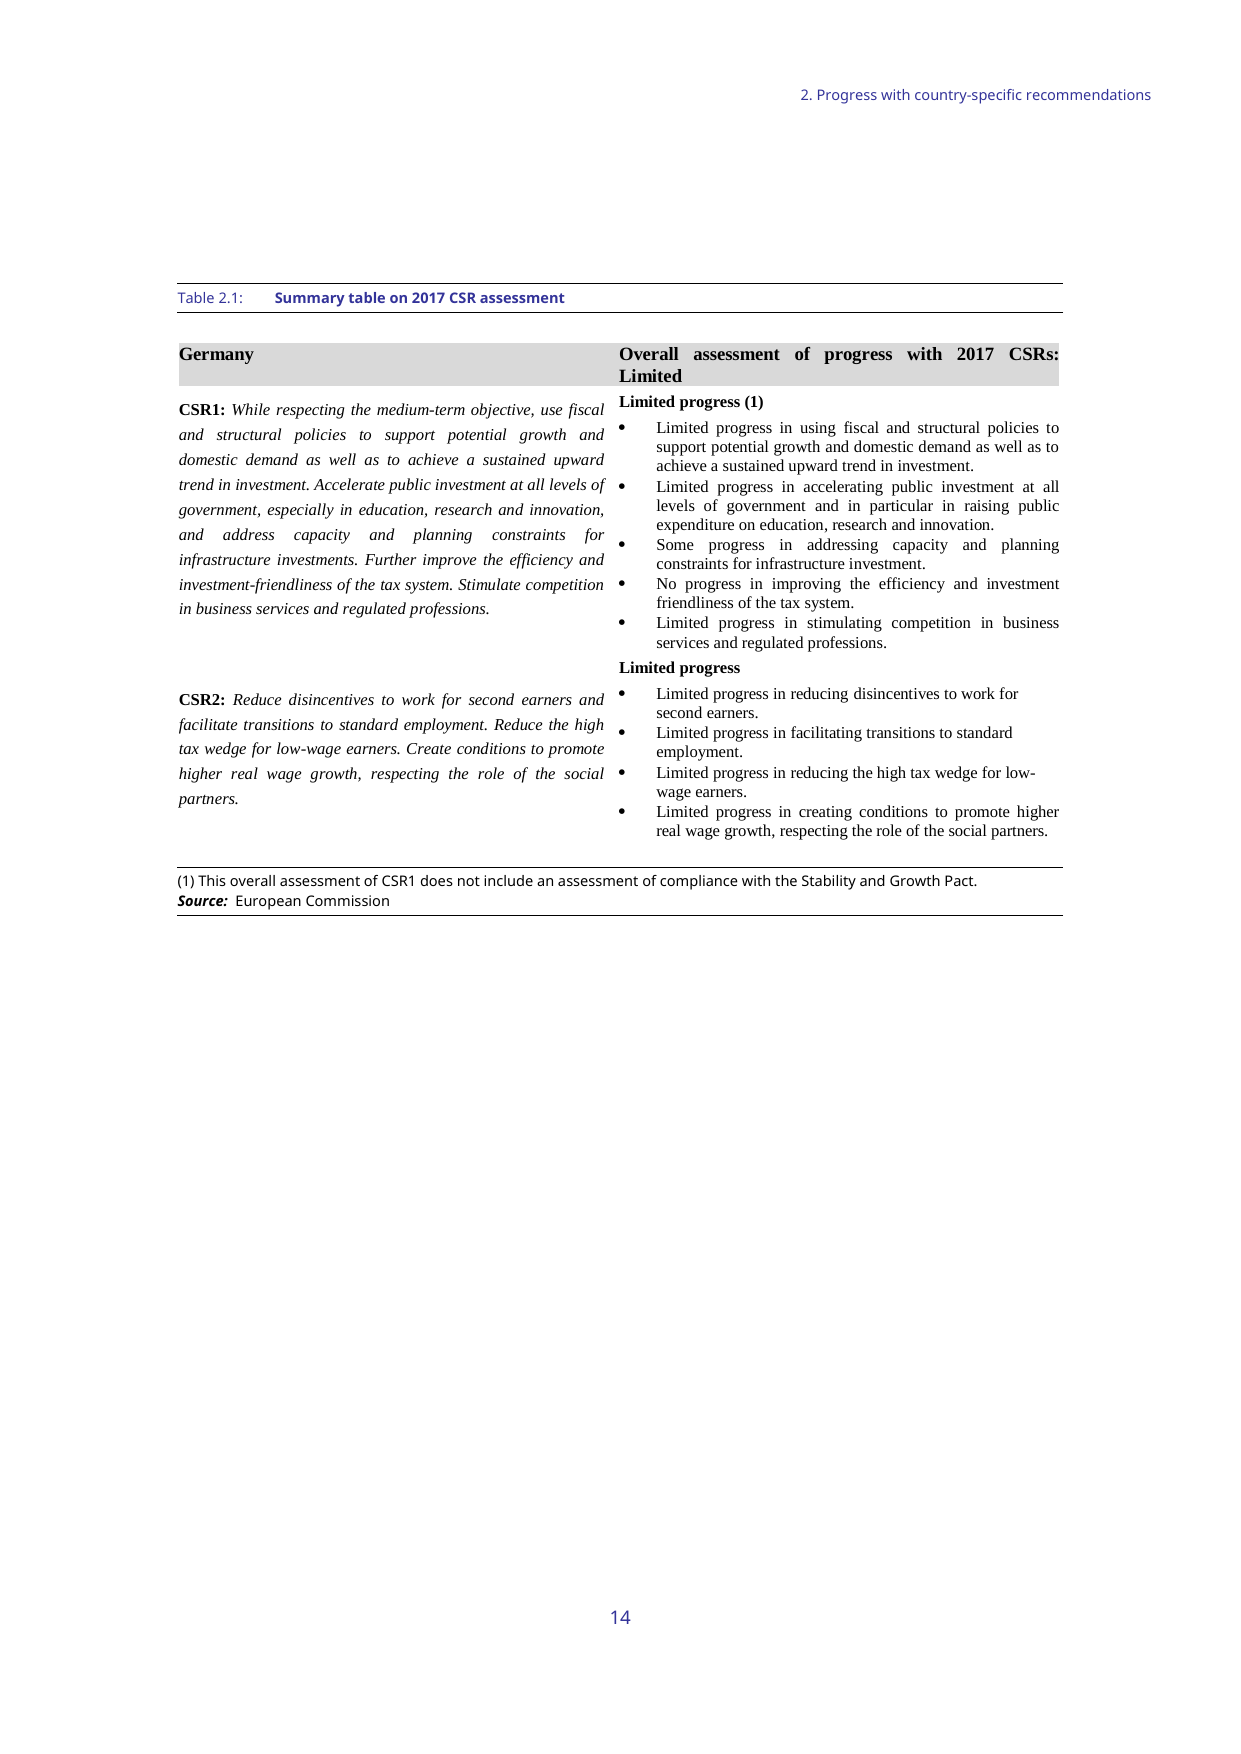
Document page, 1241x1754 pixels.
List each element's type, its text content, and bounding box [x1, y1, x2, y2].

table_cell (1) This overall assessment of CSR1 does not include an assessment of compliance with the Stability and Growth Pact. Source: European Commission [177, 868, 1063, 915]
table_cell Table 2.1: Summary table on 2017 CSR assessment [177, 284, 1063, 312]
table_cell [177, 319, 1063, 866]
